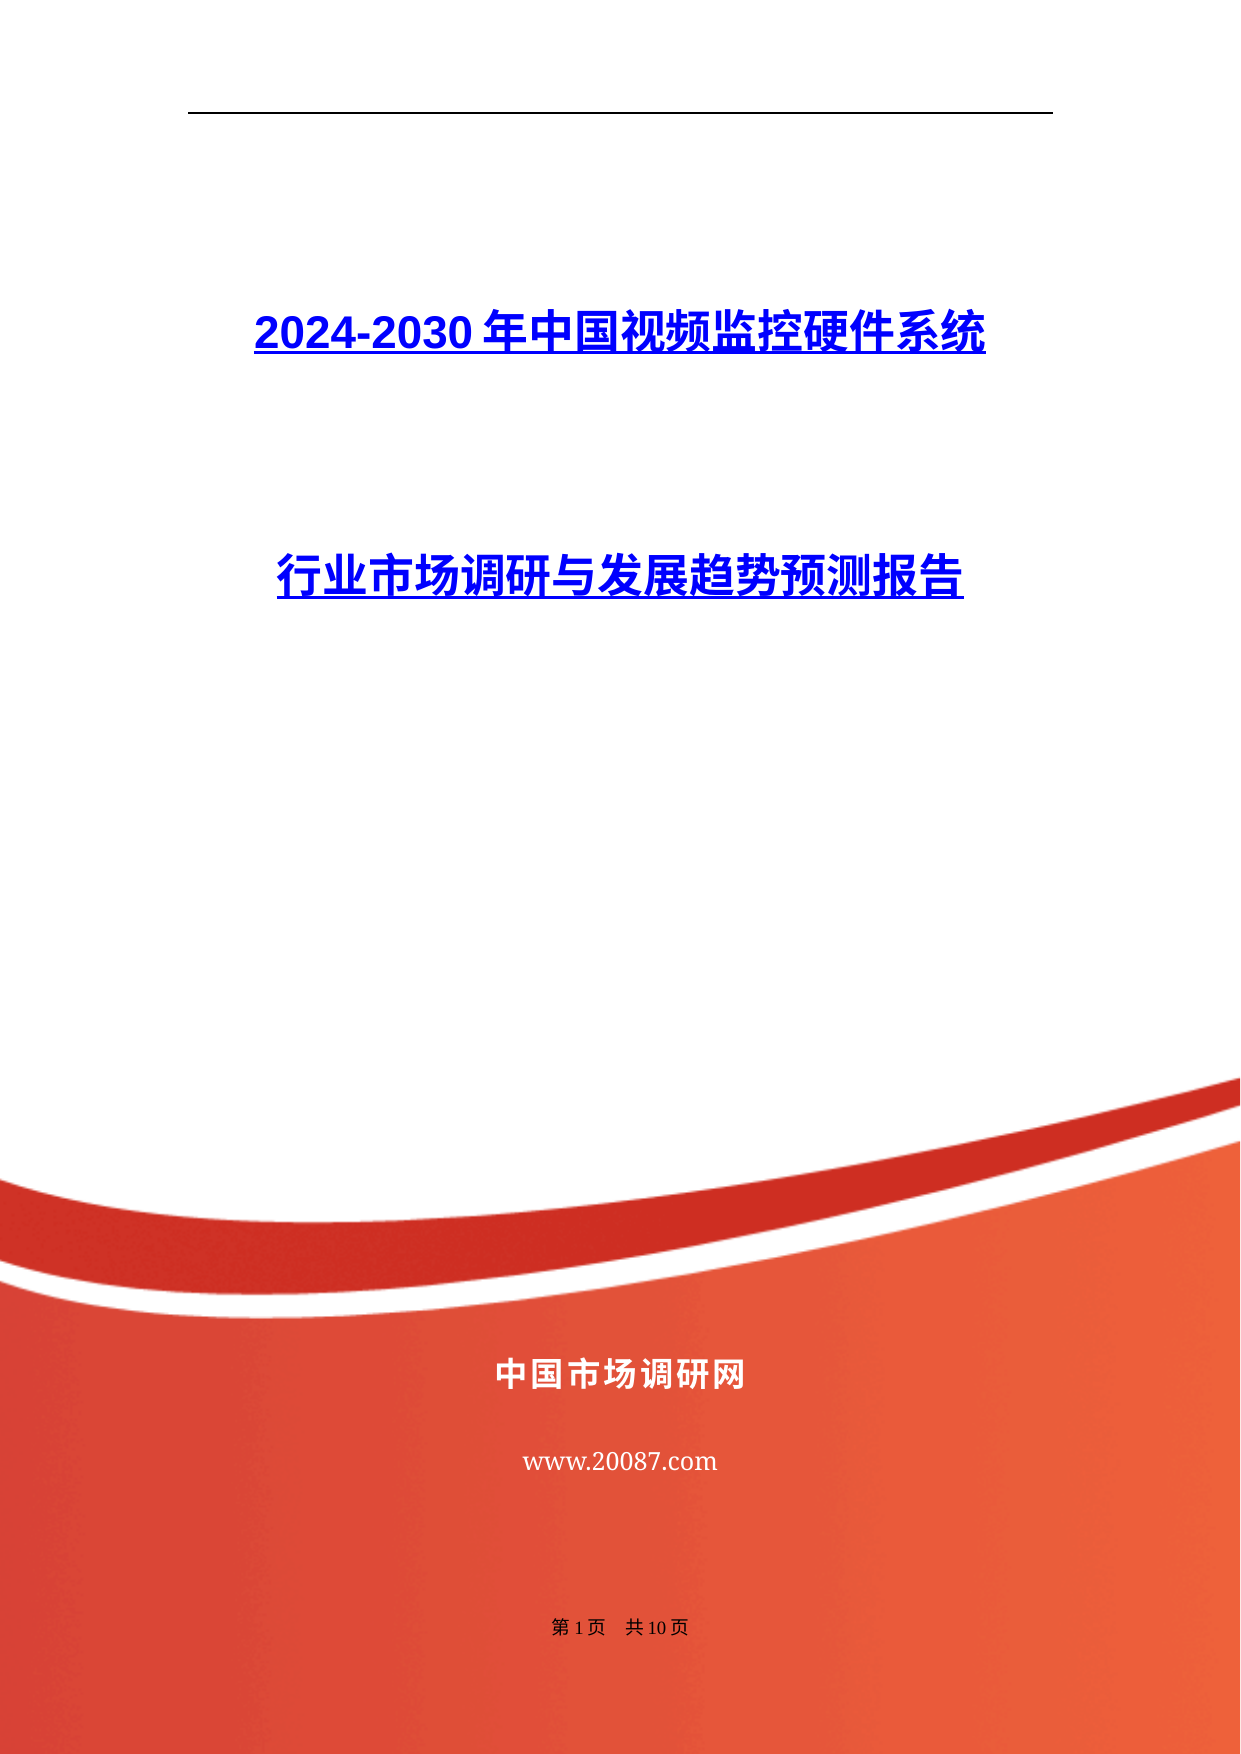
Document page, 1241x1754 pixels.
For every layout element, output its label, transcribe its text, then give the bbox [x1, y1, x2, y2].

table_header 2024-2030年中国视频监控硬件系统行业市场调研与发展趋势预测报告 [188, 207, 1053, 773]
text www.20087.com [187, 1428, 1053, 1493]
subtitle 中国市场调研网 [187, 1339, 1053, 1404]
picture [0, 1006, 1241, 1754]
